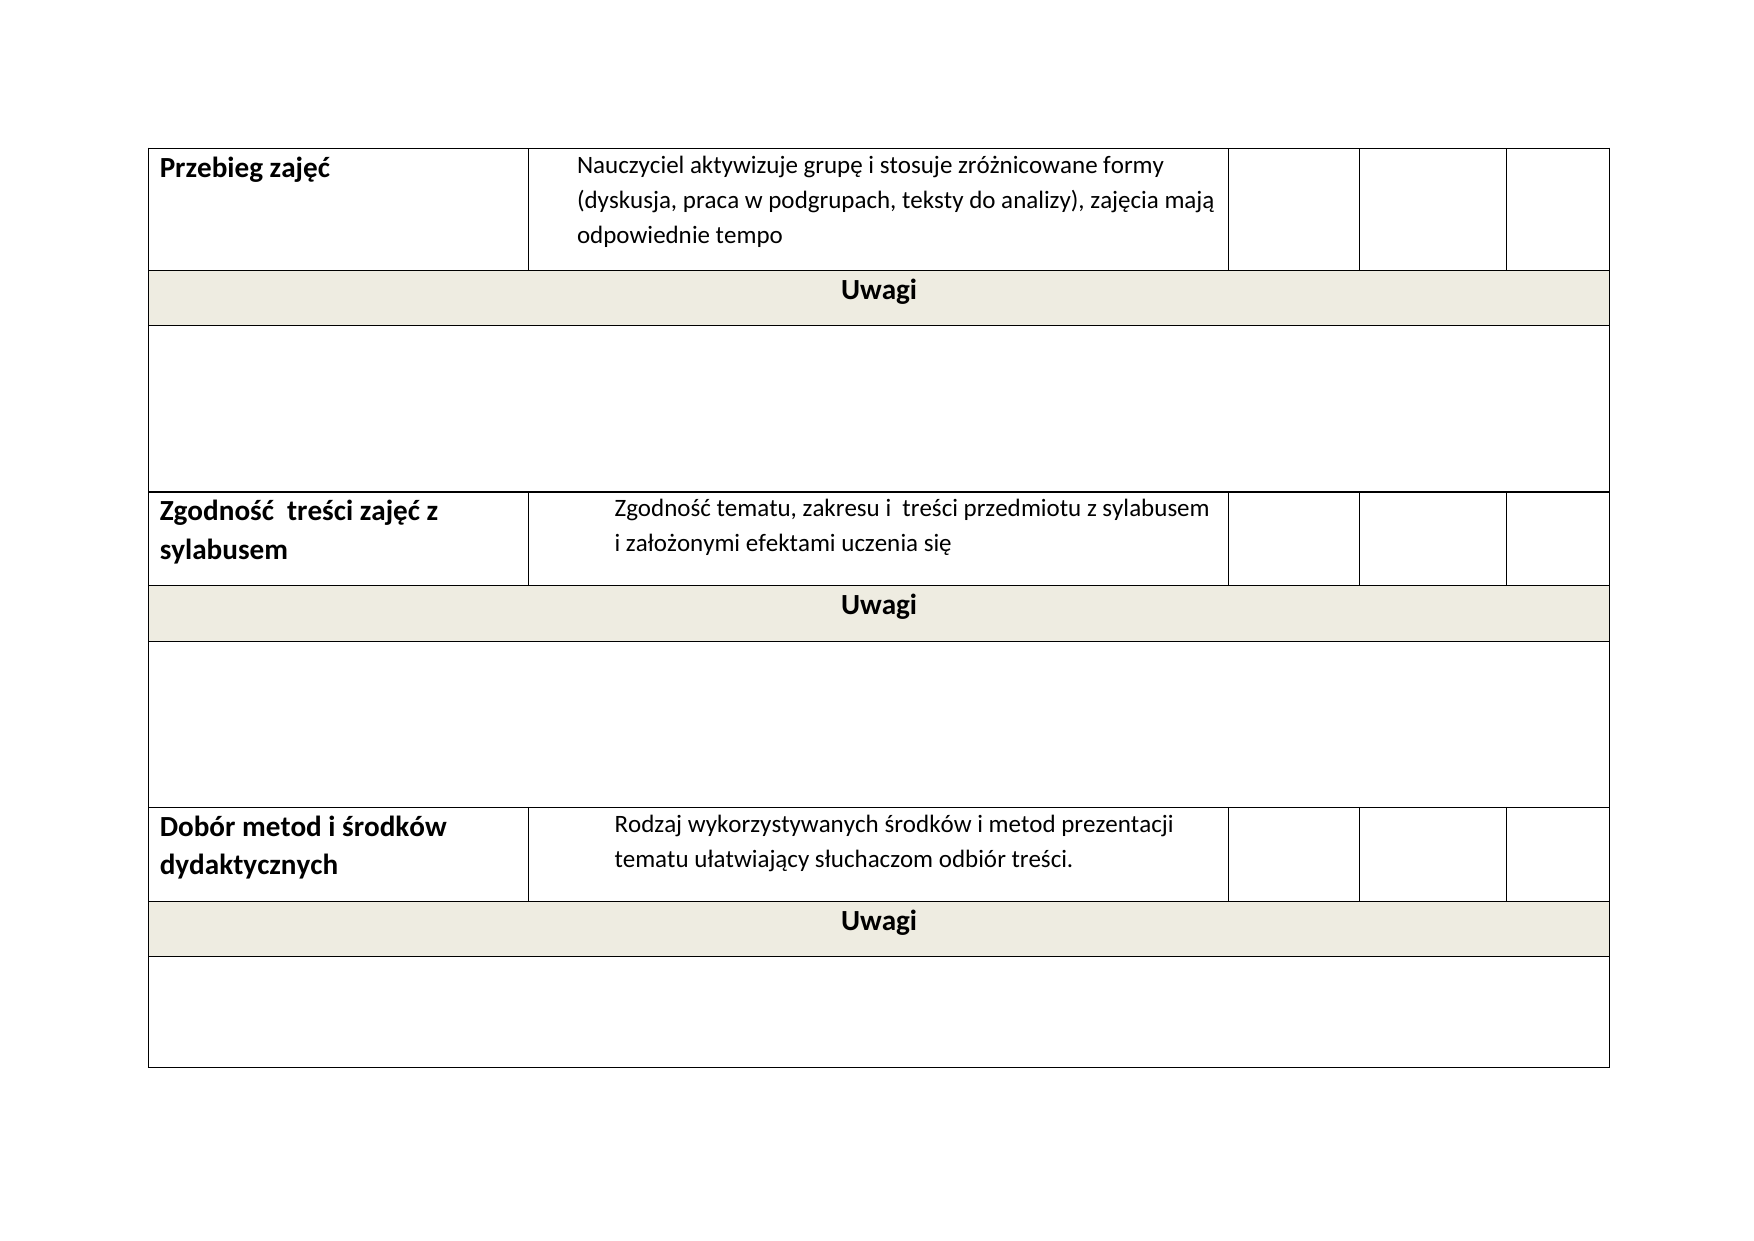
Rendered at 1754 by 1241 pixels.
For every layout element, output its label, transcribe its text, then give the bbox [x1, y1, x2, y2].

table_cell Uwagi [149, 271, 1609, 325]
table_cell [149, 642, 1609, 807]
table_cell [1229, 493, 1359, 585]
table_cell [149, 957, 1609, 1067]
table_cell Zgodność treści zajęć z sylabusem [149, 493, 528, 585]
table_cell [1360, 493, 1506, 585]
table_cell [1507, 808, 1609, 901]
table_cell [1507, 493, 1609, 585]
table_header [1229, 149, 1359, 270]
table_header [1360, 149, 1506, 270]
table_cell Dobór metod i środków dydaktycznych [149, 808, 528, 901]
table_header Przebieg zajęć [149, 149, 528, 270]
table_header Nauczyciel aktywizuje grupę i stosuje zróżnicowane formy (dyskusja, praca w podgrupach, teksty do analizy), zajęcia mają odpowiednie tempo [529, 149, 1228, 270]
table_cell [149, 326, 1609, 491]
table_cell Rodzaj wykorzystywanych środków i metod prezentacji tematu ułatwiający słuchaczom odbiór treści. [529, 808, 1228, 901]
table_cell [1360, 808, 1506, 901]
table_cell [1229, 808, 1359, 901]
table_cell Uwagi [149, 586, 1609, 641]
table_header [1507, 149, 1609, 270]
table_cell Zgodność tematu, zakresu i treści przedmiotu z sylabusem i założonymi efektami uczenia się [529, 493, 1228, 585]
table_cell Uwagi [149, 902, 1609, 956]
